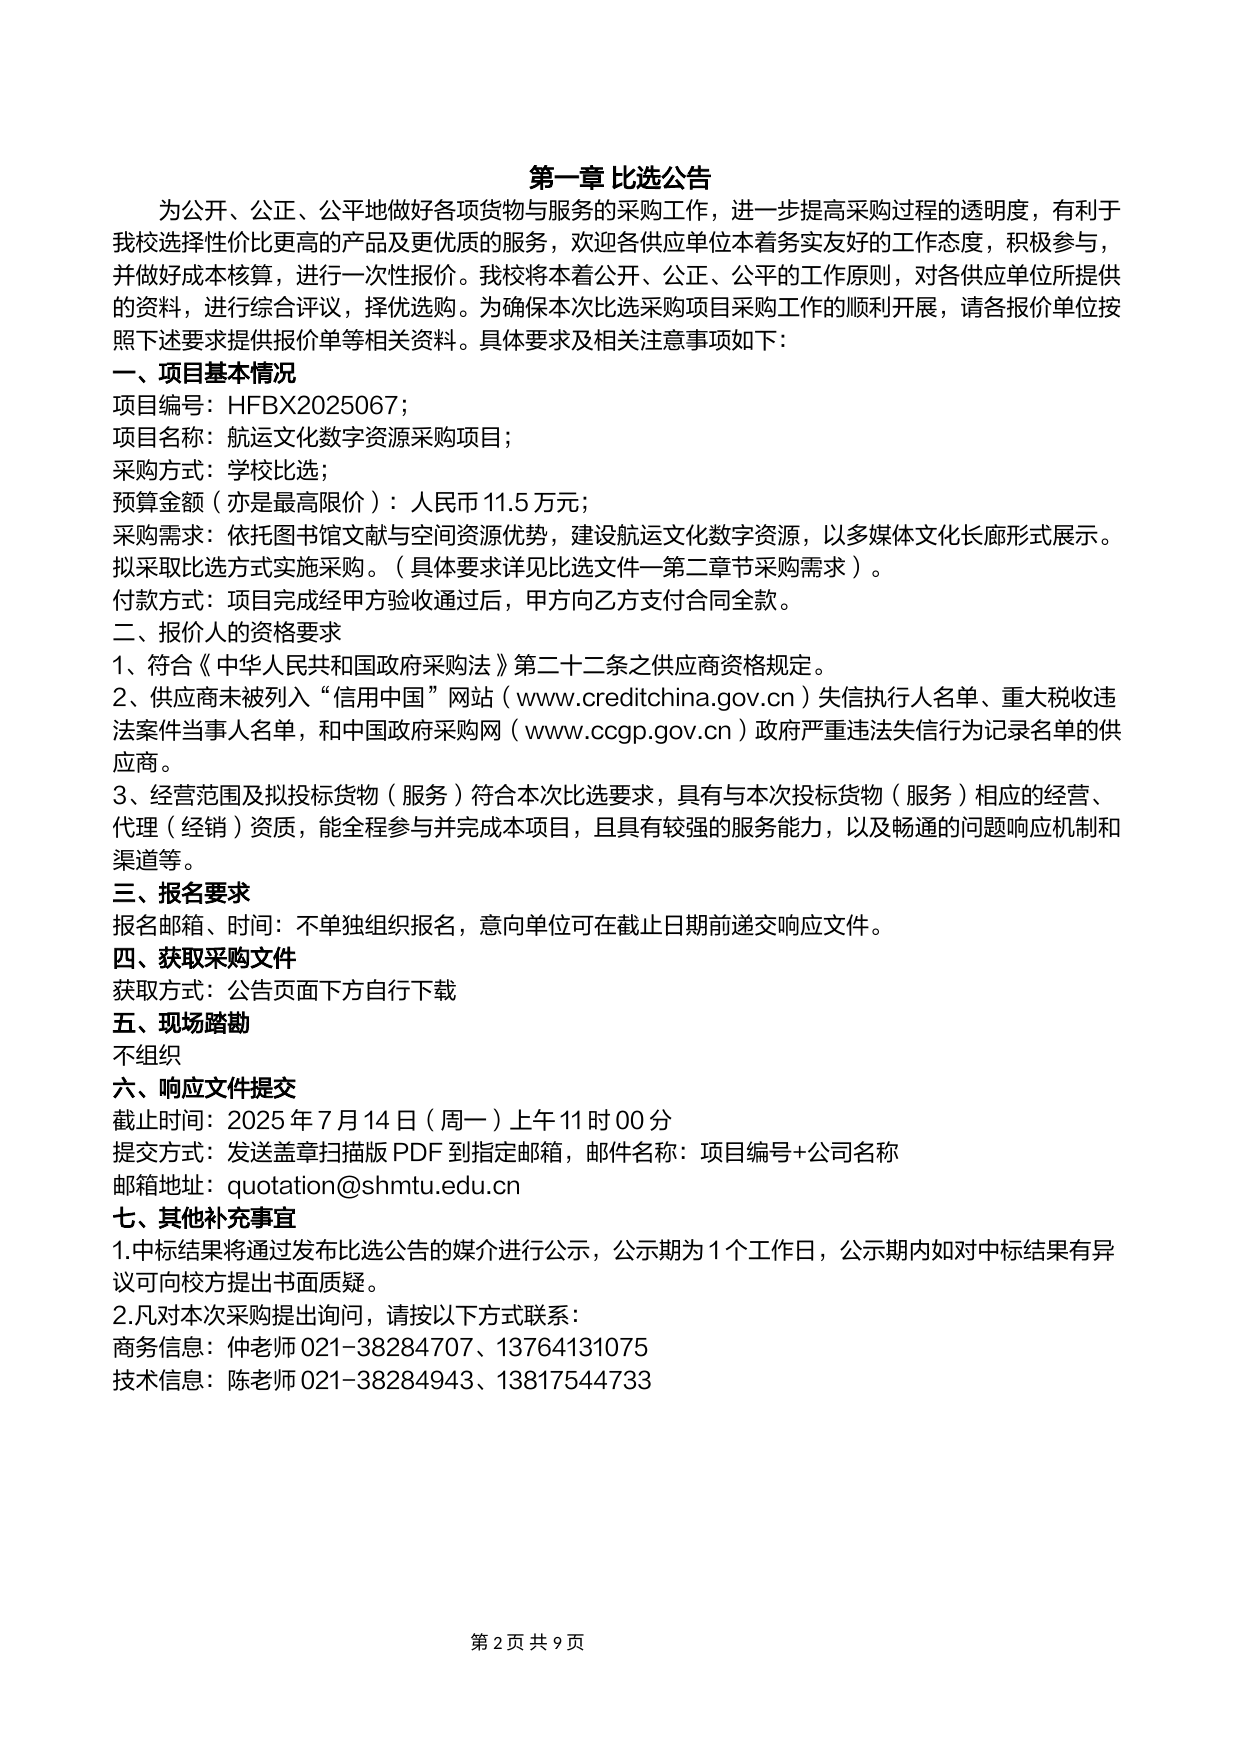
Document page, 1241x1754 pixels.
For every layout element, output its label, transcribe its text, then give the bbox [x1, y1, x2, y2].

text 六、响应文件提交 [112, 1072, 1128, 1104]
text 三、报名要求 [112, 877, 1128, 909]
text 四、获取采购文件 [112, 942, 1128, 974]
text 二、报价人的资格要求 [112, 617, 1128, 649]
text 第一章 比选公告 [112, 162, 1128, 194]
text 2.凡对本次采购提出询问，请按以下方式联系： [112, 1299, 1128, 1332]
text 项目编号：HFBX2025067； [112, 389, 1128, 422]
text 五、现场踏勘 [112, 1007, 1128, 1039]
text 商务信息：仲老师021-38284707、13764131075 [112, 1332, 1128, 1364]
text 提交方式：发送盖章扫描版PDF到指定邮箱，邮件名称：项目编号+公司名称 [112, 1137, 1128, 1169]
text 采购方式：学校比选； [112, 454, 1128, 487]
text 付款方式：项目完成经甲方验收通过后，甲方向乙方支付合同全款。 [112, 584, 1128, 617]
text 不组织 [112, 1039, 1128, 1072]
text 获取方式：公告页面下方自行下载 [112, 974, 1128, 1007]
text 邮箱地址：quotation@shmtu.edu.cn [112, 1169, 1128, 1202]
text 一、项目基本情况 [112, 357, 1128, 389]
text 截止时间：2025年7月14日（周一）上午11时00分 [112, 1104, 1128, 1137]
text 技术信息：陈老师021-38284943、13817544733 [112, 1364, 1128, 1397]
text 七、其他补充事宜 [112, 1202, 1128, 1234]
text 1、符合《中华人民共和国政府采购法》第二十二条之供应商资格规定。 [112, 649, 1128, 682]
text 报名邮箱、时间：不单独组织报名，意向单位可在截止日期前递交响应文件。 [112, 909, 1128, 942]
text 2、供应商未被列入“信用中国”网站（www.creditchina.gov.cn）失信执行人名单、重大税收违法案件当事人名单，和中国政府采购网（www.ccgp.gov.cn）政府严重违法失信行为记录名单的供应商。 [112, 682, 1128, 779]
text 采购需求：依托图书馆文献与空间资源优势，建设航运文化数字资源，以多媒体文化长廊形式展示。拟采取比选方式实施采购。（具体要求详见比选文件—第二章节采购需求）。 [112, 519, 1128, 584]
text 3、经营范围及拟投标货物（服务）符合本次比选要求，具有与本次投标货物（服务）相应的经营、代理（经销）资质，能全程参与并完成本项目，且具有较强的服务能力，以及畅通的问题响应机制和渠道等。 [112, 779, 1128, 877]
text 1.中标结果将通过发布比选公告的媒介进行公示，公示期为1个工作日，公示期内如对中标结果有异议可向校方提出书面质疑。 [112, 1234, 1128, 1299]
text 预算金额（亦是最高限价）：人民币11.5万元； [112, 487, 1128, 519]
text 为公开、公正、公平地做好各项货物与服务的采购工作，进一步提高采购过程的透明度，有利于我校选择性价比更高的产品及更优质的服务，欢迎各供应单位本着务实友好的工作态度，积极参与，并做好成本核算，进行一次性报价。我校将本着公开、公正、公平的工作原则，对各供应单位所提供的资料，进行综合评议，择优选购。为确保本次比选采购项目采购工作的顺利开展，请各报价单位按照下述要求提供报价单等相关资料。具体要求及相关注意事项如下： [112, 194, 1128, 357]
text 项目名称：航运文化数字资源采购项目； [112, 422, 1128, 454]
